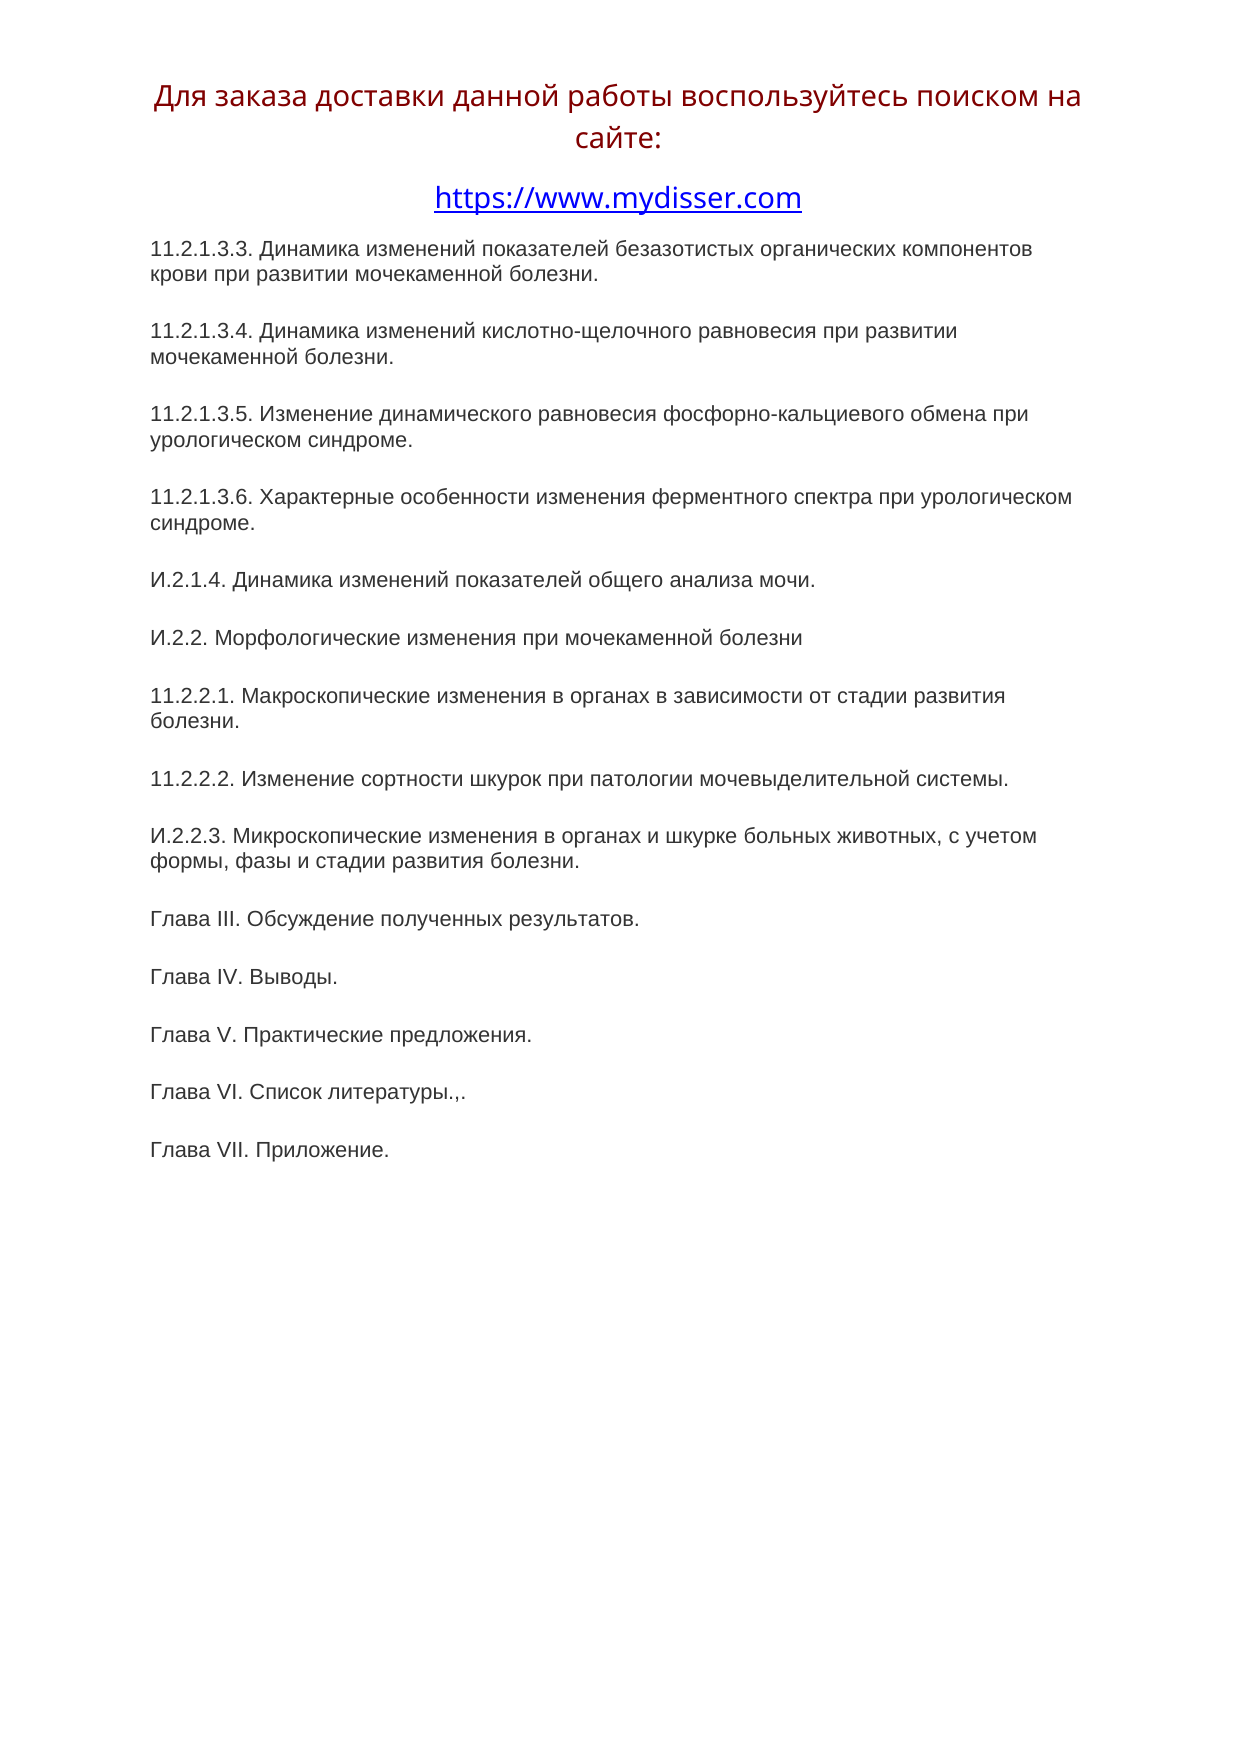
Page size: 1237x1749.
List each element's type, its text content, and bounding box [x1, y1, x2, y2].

text Глава III. Обсуждение полученных результатов. [150, 906, 1086, 931]
text И.2.2.3. Микроскопические изменения в органах и шкурке больных животных, с учетом формы, фазы и стадии развития болезни. [150, 823, 1086, 874]
text Глава VII. Приложение. [150, 1137, 1086, 1162]
text Глава VI. Список литературы.,. [150, 1079, 1086, 1104]
text Глава IV. Выводы. [150, 964, 1086, 989]
text И.2.1.4. Динамика изменений показателей общего анализа мочи. [150, 567, 1086, 592]
text 11.2.2.2. Изменение сортности шкурок при патологии мочевыделительной системы. [150, 766, 1086, 791]
text И.2.2. Морфологические изменения при мочекаменной болезни [150, 625, 1086, 650]
text 11.2.1.3.3. Динамика изменений показателей безазотистых органических компонентов крови при развитии мочекаменной болезни. [150, 236, 1086, 286]
text 11.2.2.1. Макроскопические изменения в органах в зависимости от стадии развития болезни. [150, 683, 1086, 733]
text Глава V. Практические предложения. [150, 1022, 1086, 1047]
text 11.2.1.3.4. Динамика изменений кислотно-щелочного равновесия при развитии мочекаменной болезни. [150, 318, 1086, 369]
text 11.2.1.3.6. Характерные особенности изменения ферментного спектра при урологическом синдроме. [150, 484, 1086, 535]
text 11.2.1.3.5. Изменение динамического равновесия фосфорно-кальциевого обмена при урологическом синдроме. [150, 401, 1086, 452]
